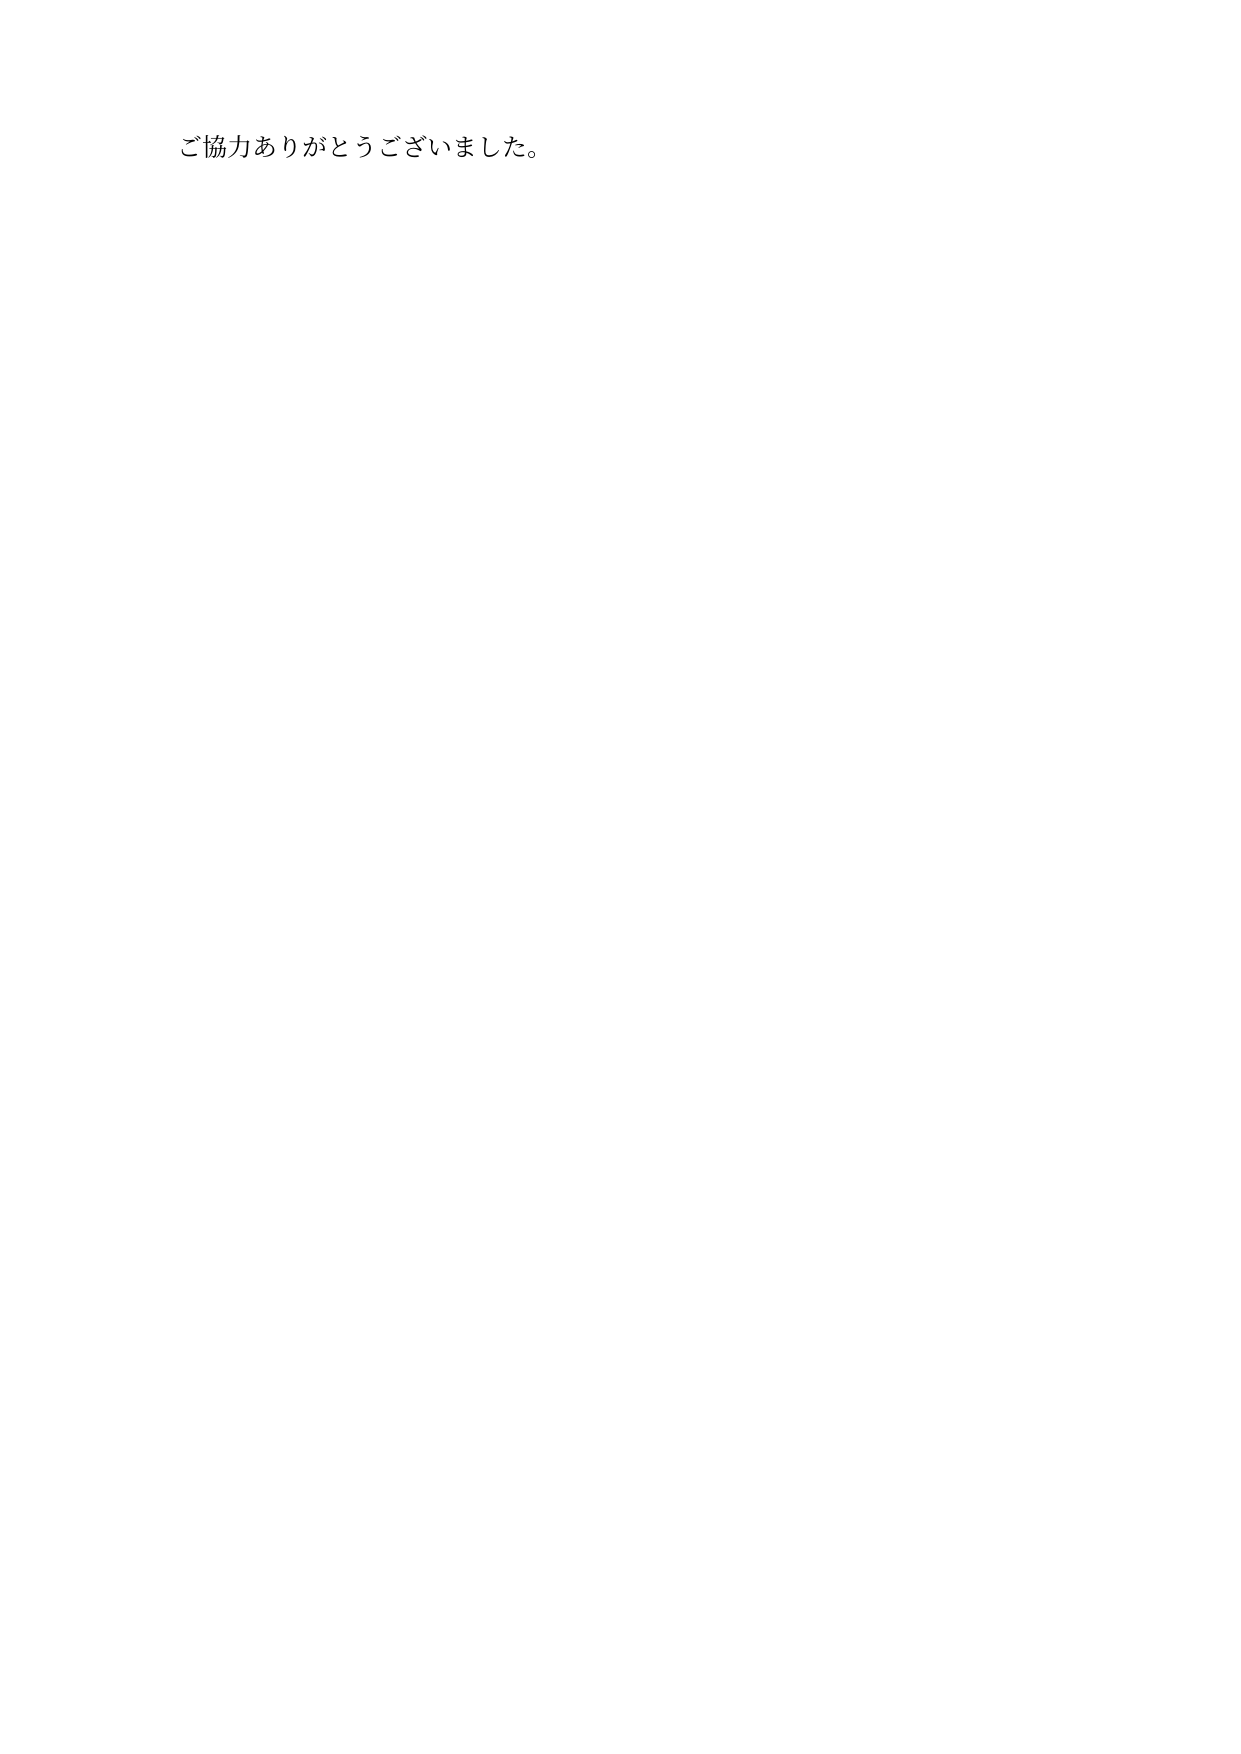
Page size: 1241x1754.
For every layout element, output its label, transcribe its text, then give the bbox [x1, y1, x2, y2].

text ご協力ありがとうございました。 [177, 127, 1063, 164]
